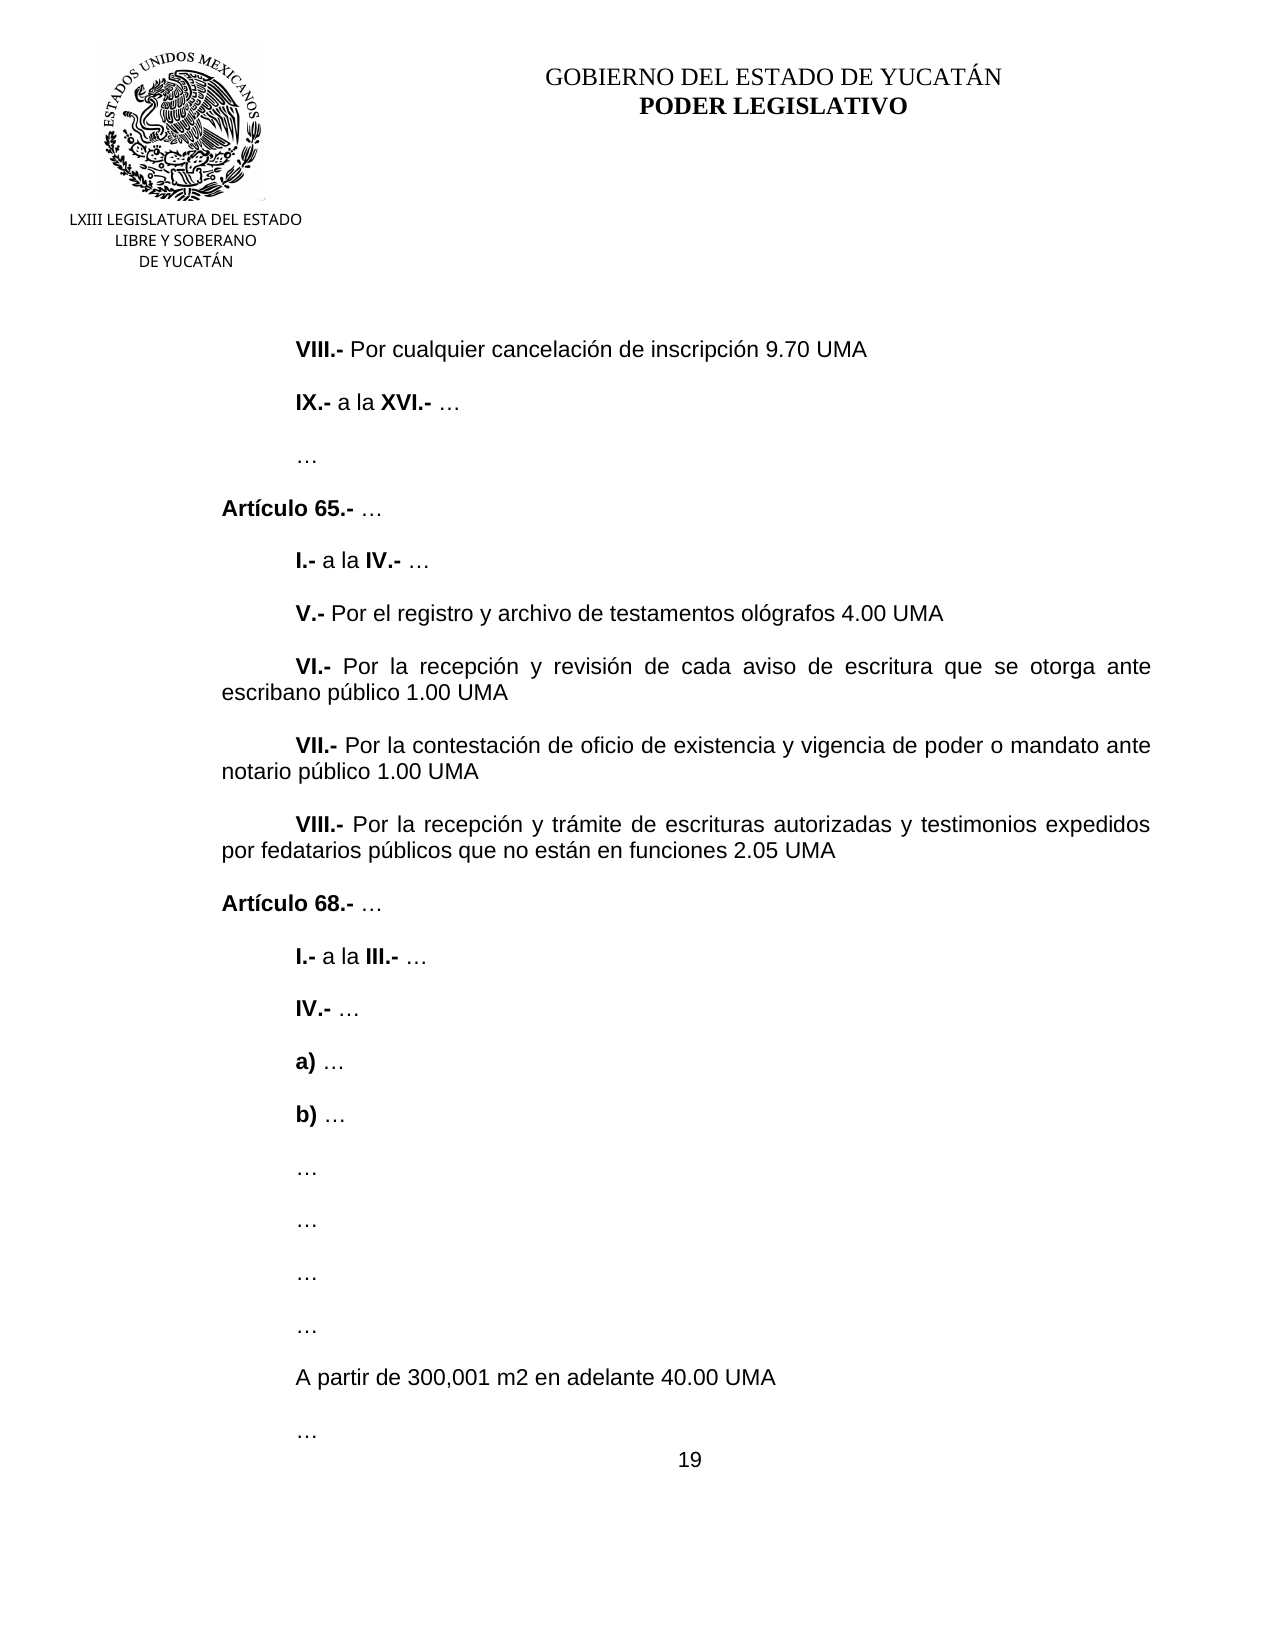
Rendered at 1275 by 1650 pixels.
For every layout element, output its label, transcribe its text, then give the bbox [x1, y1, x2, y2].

text Artículo 68.- … [221, 890, 1152, 916]
text IX.- a la XVI.- … [221, 389, 1152, 416]
text b) … [221, 1101, 1152, 1127]
text VI.- Por la recepción y revisión de cada aviso de escritura que se otorga ante escribano público 1.00 UMA [221, 653, 1152, 705]
text … [221, 442, 1152, 468]
text IV.- … [221, 995, 1152, 1022]
text … [221, 1153, 1152, 1180]
text V.- Por el registro y archivo de testamentos ológrafos 4.00 UMA [221, 600, 1152, 626]
text … [221, 1312, 1152, 1338]
picture [98, 42, 267, 200]
text A partir de 300,001 m2 en adelante 40.00 UMA [221, 1364, 1152, 1391]
text VII.- Por la contestación de oficio de existencia y vigencia de poder o mandato ante notario público 1.00 UMA [221, 732, 1152, 784]
text VIII.- Por cualquier cancelación de inscripción 9.70 UMA [221, 336, 1152, 363]
text I.- a la III.- … [221, 943, 1152, 969]
text I.- a la IV.- … [221, 547, 1152, 574]
text a) … [221, 1048, 1152, 1074]
text … [221, 1206, 1152, 1232]
text … [221, 1259, 1152, 1285]
text Artículo 65.- … [221, 494, 1152, 521]
text … [221, 1417, 1152, 1443]
text VIII.- Por la recepción y trámite de escrituras autorizadas y testimonios expedidos por fedatarios públicos que no están en funciones 2.05 UMA [221, 811, 1152, 863]
